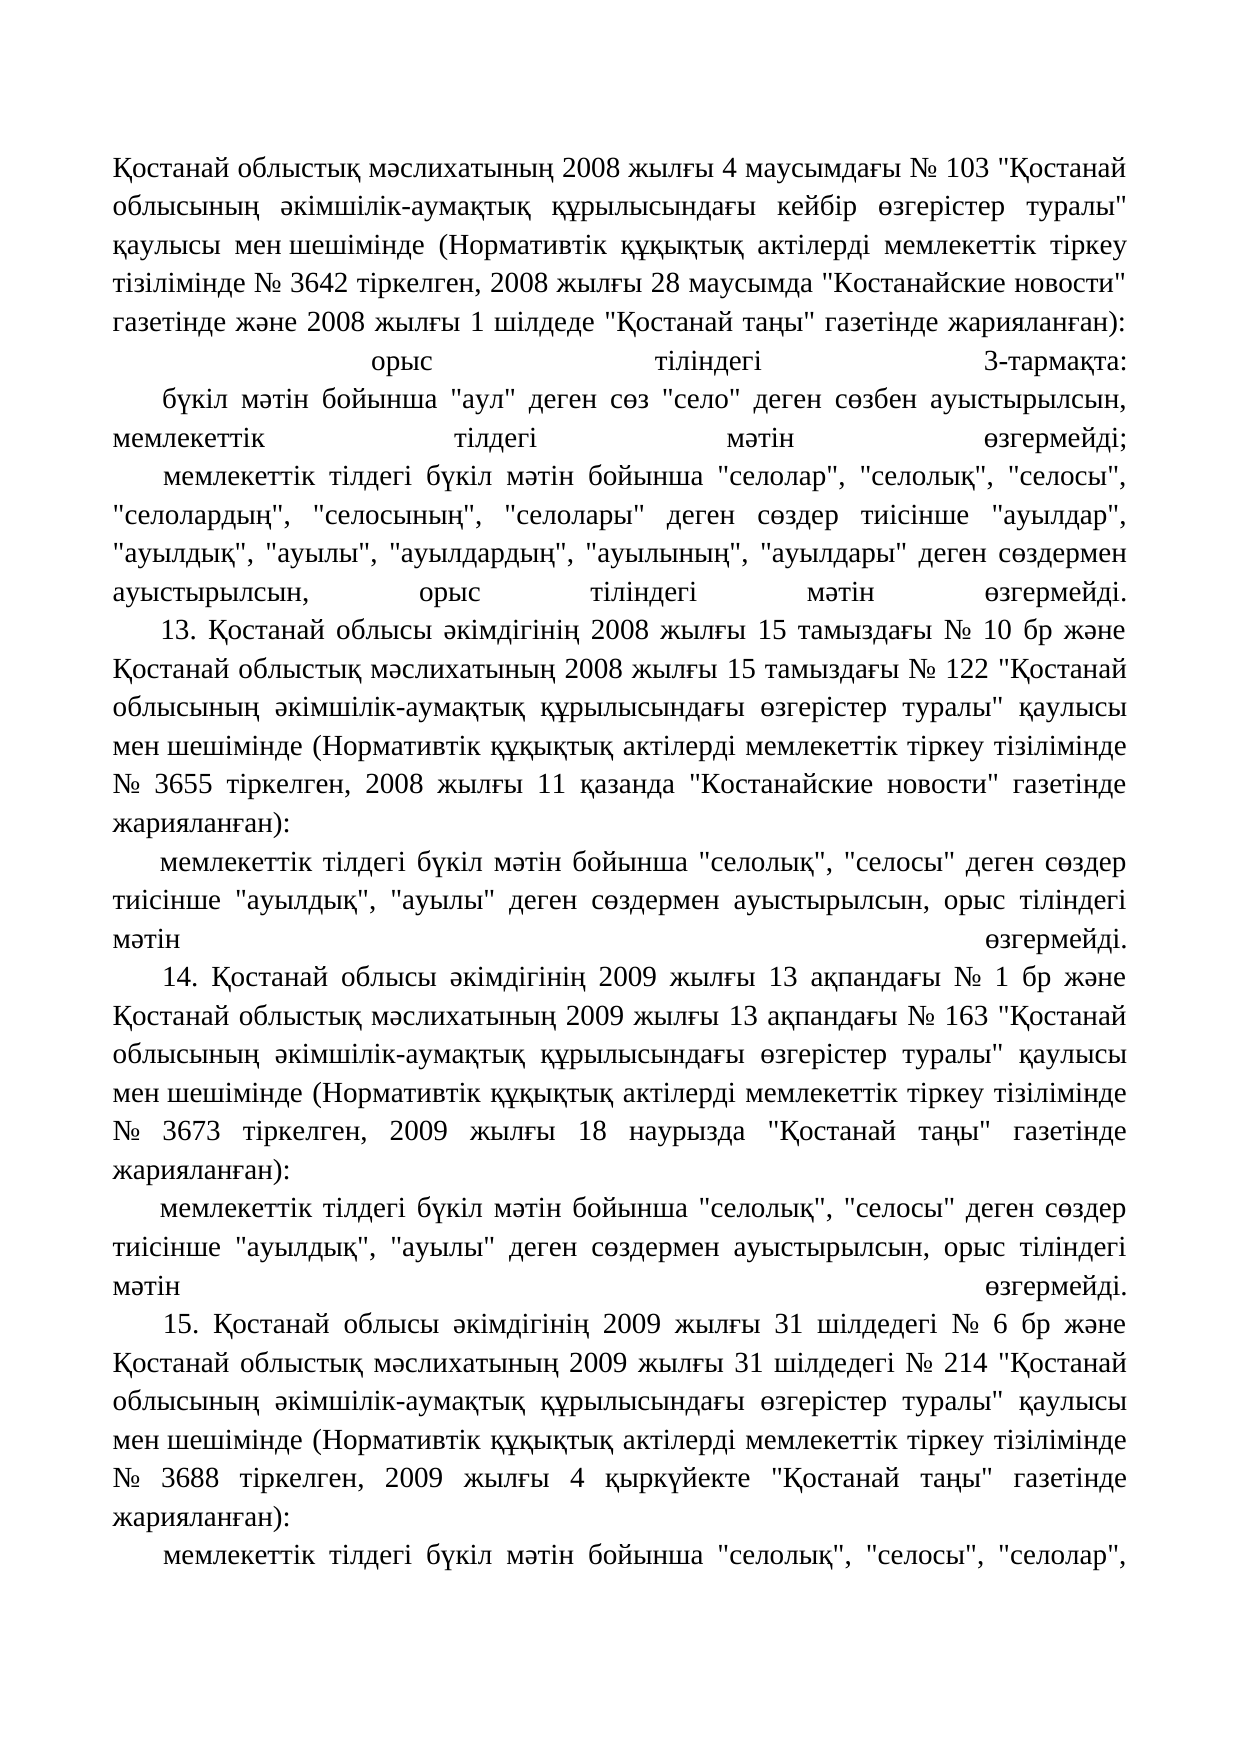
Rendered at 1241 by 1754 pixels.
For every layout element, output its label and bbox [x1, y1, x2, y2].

text [112, 150, 1128, 1571]
